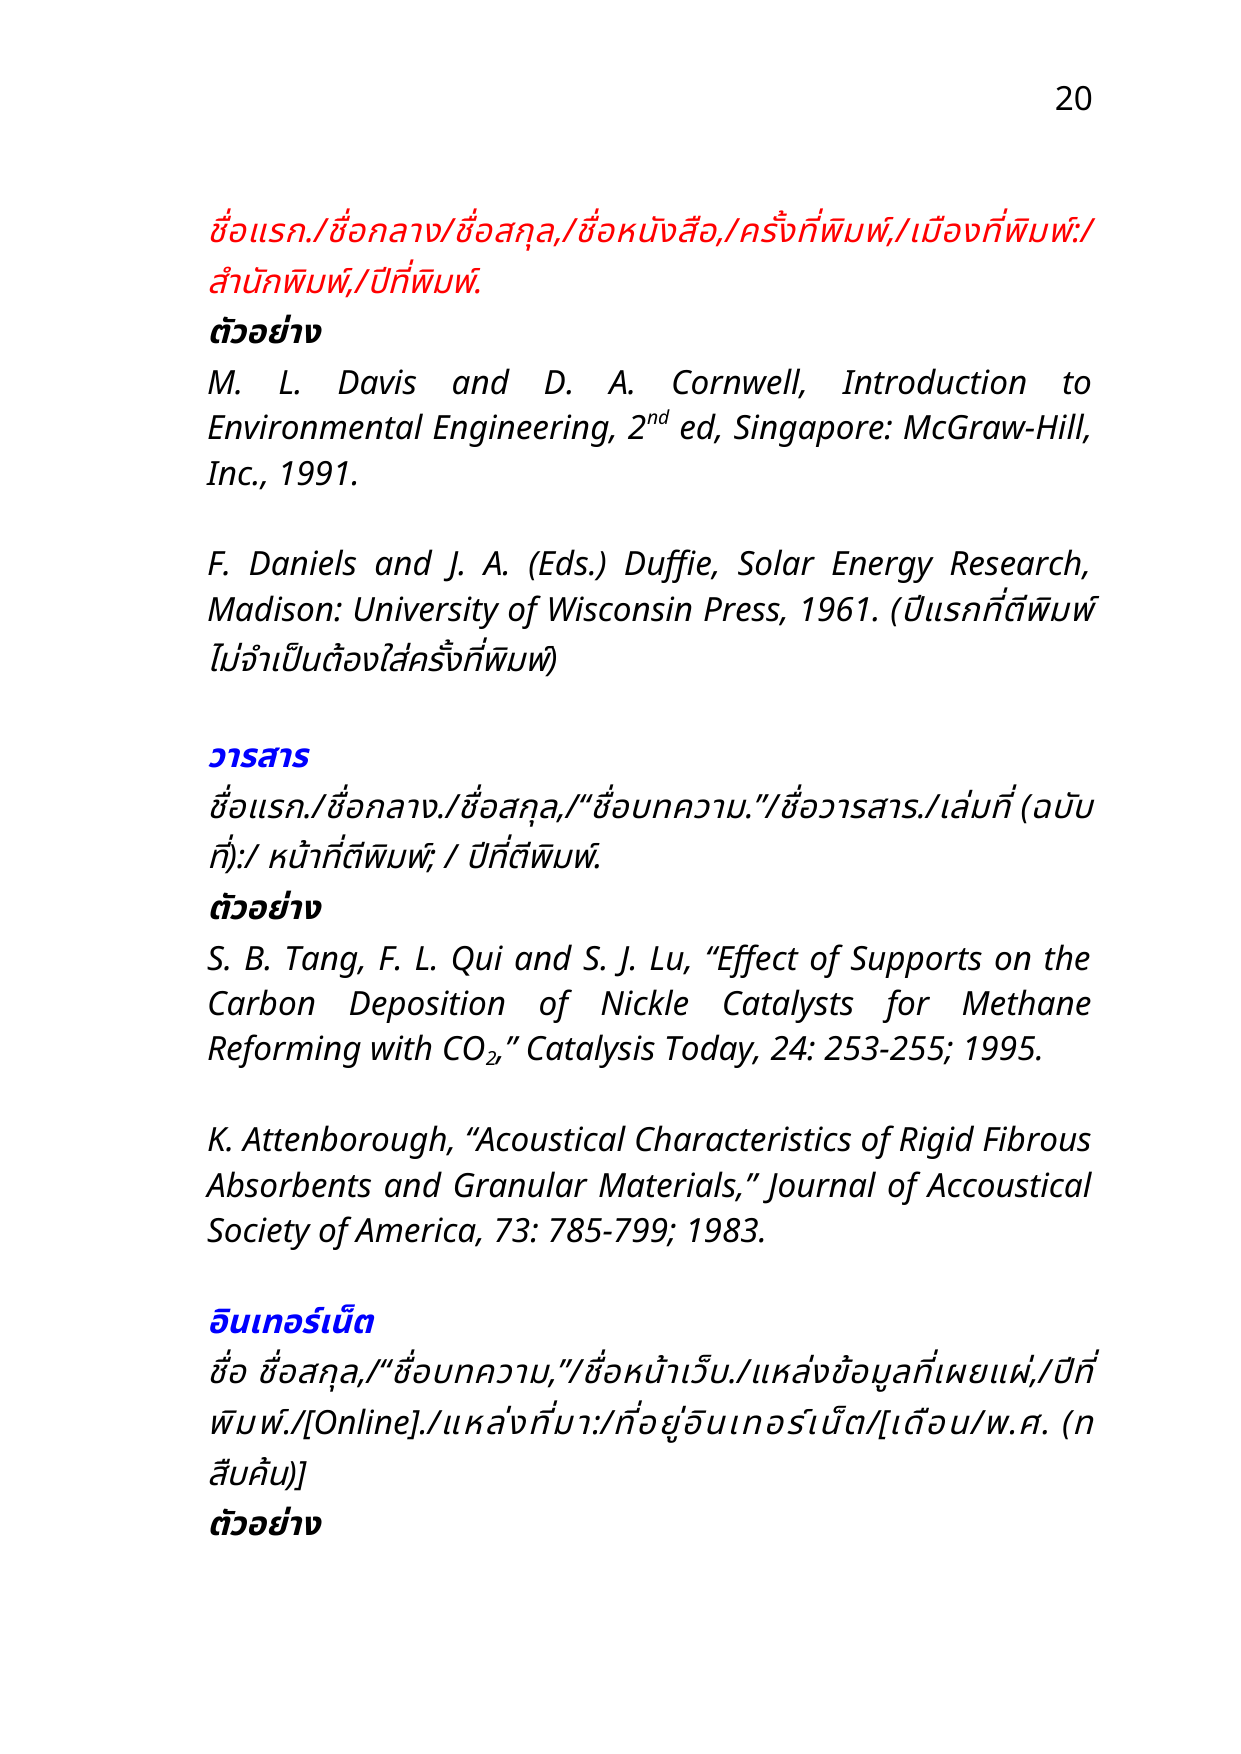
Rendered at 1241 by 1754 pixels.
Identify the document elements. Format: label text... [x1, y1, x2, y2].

text อินเทอร์เน็ต [207, 1298, 1092, 1348]
text ชื่อ ชื่อสกุล,/“ชื่อบทความ,”/ชื่อหน้าเว็บ./แหล่งข้อมูลที่เผยแผ่,/ปีที่พิมพ์./[Online]./แหล่งที่มา:/ที่อยู่อินเทอร์เน็ต/[เดือน/พ.ศ. (ที่สืบค้น)] [207, 1348, 1092, 1500]
text F. Daniels and J. A. (Eds.) Duffie, Solar Energy Research, Madison: University of Wisconsin Press, 1961. (ปีแรกที่ตีพิมพ์ไม่จำเป็นต้องใส่ครั้งที่พิมพ์) [207, 540, 1092, 687]
text ชื่อแรก./ชื่อกลาง/ชื่อสกุล,/ชื่อหนังสือ,/ครั้งที่พิมพ์,/เมืองที่พิมพ์:/สำนักพิมพ์,/ปีที่พิมพ์. [207, 207, 1092, 308]
text ชื่อแรก./ชื่อกลาง./ชื่อสกุล,/“ชื่อบทความ.”/ชื่อวารสาร./เล่มที่ (ฉบับที่):/ หน้าที่ตีพิมพ์; / ปีที่ตีพิมพ์. [207, 783, 1092, 884]
text S. B. Tang, F. L. Qui and S. J. Lu, “Effect of Supports on the Carbon Deposition of Nickle Catalysts for Methane Reforming with CO2,” Catalysis Today, 24: 253-255; 1995. [207, 934, 1092, 1071]
text K. Attenborough, “Acoustical Characteristics of Rigid Fibrous Absorbents and Granular Materials,” Journal of Accoustical Society of America, 73: 785-799; 1983. [207, 1116, 1092, 1252]
text วารสาร [207, 732, 1092, 783]
text ตัวอย่าง [207, 1500, 1092, 1550]
text ตัวอย่าง [207, 308, 1092, 358]
text ตัวอย่าง [207, 884, 1092, 934]
text M. L. Davis and D. A. Cornwell, Introduction to Environmental Engineering, 2nd ed, Singapore: McGraw-Hill, Inc., 1991. [207, 358, 1092, 495]
